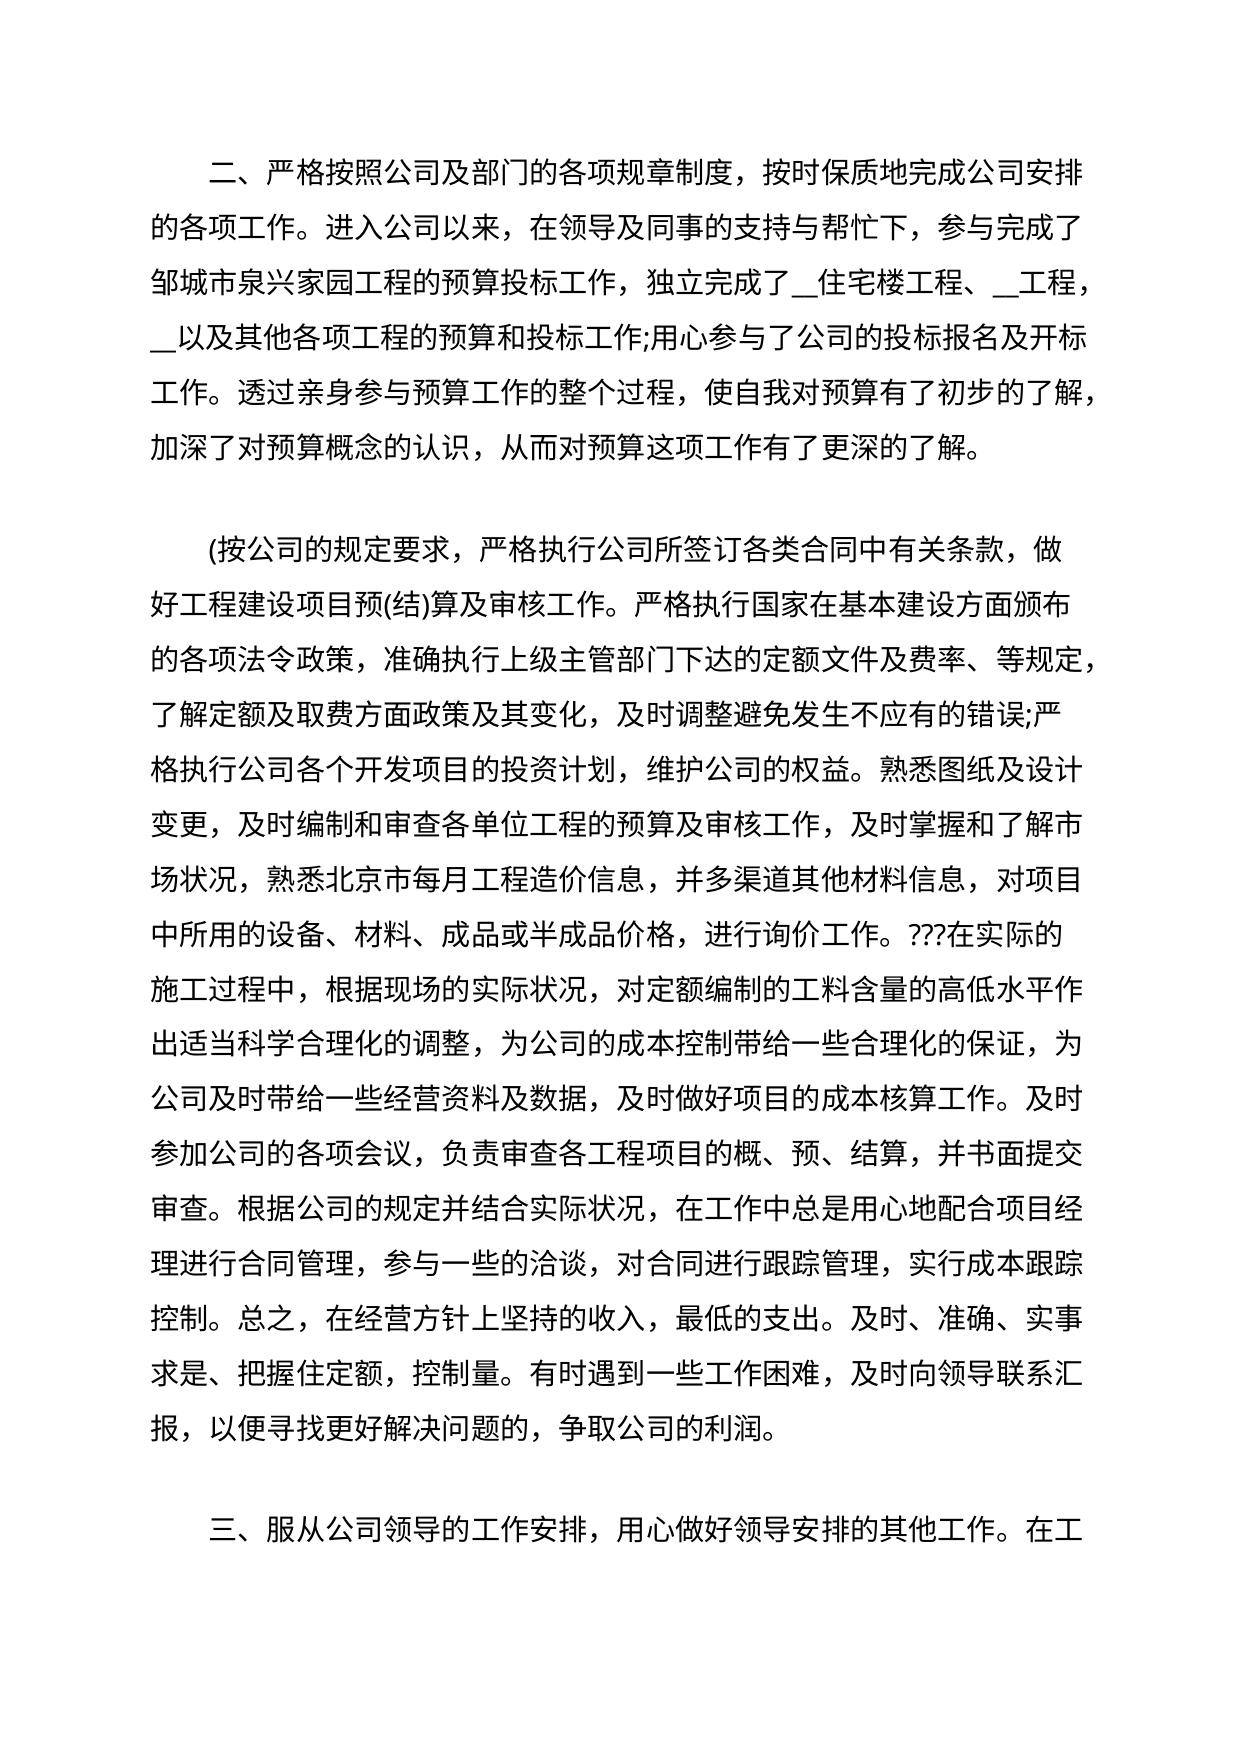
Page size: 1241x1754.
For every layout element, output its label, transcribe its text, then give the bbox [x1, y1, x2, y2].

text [150, 1507, 1090, 1549]
text (按公司的规定要求，严格执行公司所签订各类合同中有关条款，做好工程建设项目预(结)算及审核工作。严格执行国家在基本建设方面颁布的各项法令政策，准确执行上级主管部门下达的定额文件及费率、等规定，了解定额及取费方面政策及其变化，及时调整避免发生不应有的错误;严格执行公司各个开发项目的投资计划，维护公司的权益。熟悉图纸及设计变更，及时编制和审查各单位工程的预算及审核工作，及时掌握和了解市场状况，熟悉北京市每月工程造价信息，并多渠道其他材料信息，对项目中所用的设备、材料、成品或半成品价格，进行询价工作。???在实际的施工过程中，根据现场的实际状况，对定额编制的工料含量的高低水平作出适当科学合理化的调整，为公司的成本控制带给一些合理化的保证，为公司及时带给一些经营资料及数据，及时做好项目的成本核算工作。及时参加公司的各项会议，负责审查各工程项目的概、预、结算，并书面提交审查。根据公司的规定并结合实际状况，在工作中总是用心地配合项目经理进行合同管理，参与一些的洽谈，对合同进行跟踪管理，实行成本跟踪控制。总之，在经营方针上坚持的收入，最低的支出。及时、准确、实事求是、把握住定额，控制量。有时遇到一些工作困难，及时向领导联系汇报，以便寻找更好解决问题的，争取公司的利润。 [150, 526, 1090, 1447]
text 二、严格按照公司及部门的各项规章制度，按时保质地完成公司安排的各项工作。进入公司以来，在领导及同事的支持与帮忙下，参与完成了邹城市泉兴家园工程的预算投标工作，独立完成了__住宅楼工程、__工程，__以及其他各项工程的预算和投标工作;用心参与了公司的投标报名及开标工作。透过亲身参与预算工作的整个过程，使自我对预算有了初步的了解，加深了对预算概念的认识，从而对预算这项工作有了更深的了解。 [150, 150, 1090, 467]
